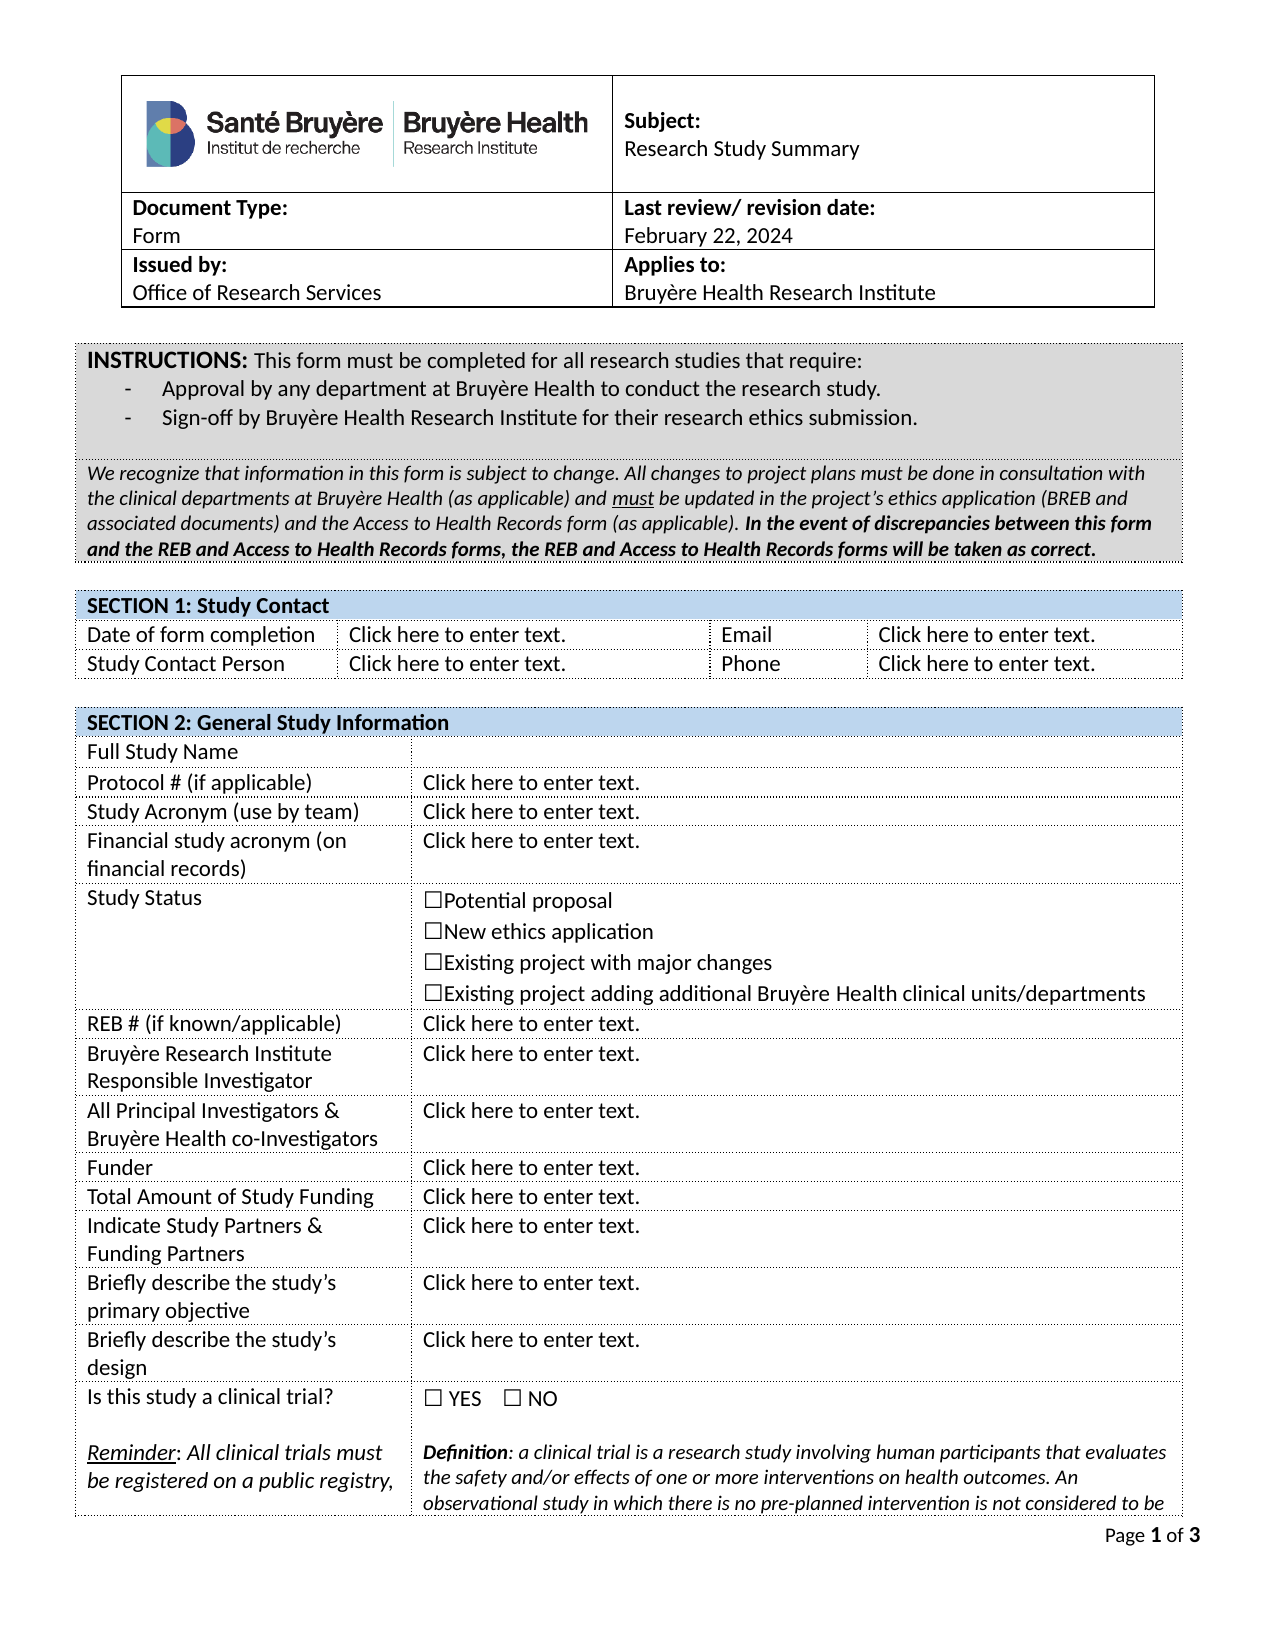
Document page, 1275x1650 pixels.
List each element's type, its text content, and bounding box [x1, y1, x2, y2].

table_cell Bruyère Research Institute Responsible Investigator [76, 1038, 412, 1095]
table_cell Applies to: Bruyère Health Research Institute [613, 250, 1154, 306]
table_cell Briefly describe the study’s design [76, 1324, 412, 1381]
table_cell Date of form completion [76, 620, 338, 648]
table_cell Financial study acronym (on financial records) [76, 825, 412, 882]
table_header SECTION 1: Study Contact [76, 590, 1182, 619]
table_cell Full Study Name [76, 736, 412, 767]
table_cell Study Contact Person [76, 649, 338, 678]
table_cell Indicate Study Partners & Funding Partners [76, 1210, 412, 1267]
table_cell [76, 1381, 412, 1515]
table_cell Total Amount of Study Funding [76, 1181, 412, 1210]
table_header Subject: Research Study Summary [613, 76, 1154, 192]
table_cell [412, 1381, 1182, 1515]
table_cell Funder [76, 1152, 412, 1181]
table_cell Last review/ revision date: February 22, 2024 [613, 193, 1154, 249]
table_header SECTION 2: General Study Information [76, 707, 1182, 736]
table_cell Email [710, 620, 867, 648]
table_cell Potential proposal New ethics application Existing project with major changes Existing project adding additional Bruyère Health clinical units/departments [412, 883, 1182, 1008]
table_cell Document Type: Form [122, 193, 612, 249]
picture [146, 101, 588, 167]
table_cell Protocol # (if applicable) [76, 767, 412, 796]
table_header INSTRUCTIONS: This form must be completed for all research studies that require: Approval by any department at Bruyère Health to conduct the research study. Sign-off by Bruyère Health Research Institute for their research ethics submission. [76, 343, 1182, 459]
table_cell Briefly describe the study’s primary objective [76, 1267, 412, 1324]
table_cell All Principal Investigators & Bruyère Health co-Investigators [76, 1095, 412, 1152]
table_cell Study Acronym (use by team) [76, 796, 412, 825]
table_header [122, 76, 612, 192]
table_cell Study Status [76, 883, 412, 1008]
table_cell [412, 736, 1182, 767]
table_cell Phone [710, 649, 867, 678]
table_cell Issued by: Office of Research Services [122, 250, 612, 306]
table_cell We recognize that information in this form is subject to change. All changes to project plans must be done in consultation with the clinical departments at Bruyère Health (as applicable) and must be updated in the project’s ethics application (BREB and associated documents) and the Access to Health Records form (as applicable). In the event of discrepancies between this form and the REB and Access to Health Records forms, the REB and Access to Health Records forms will be taken as correct. [76, 459, 1182, 561]
table_cell REB # (if known/applicable) [76, 1009, 412, 1038]
